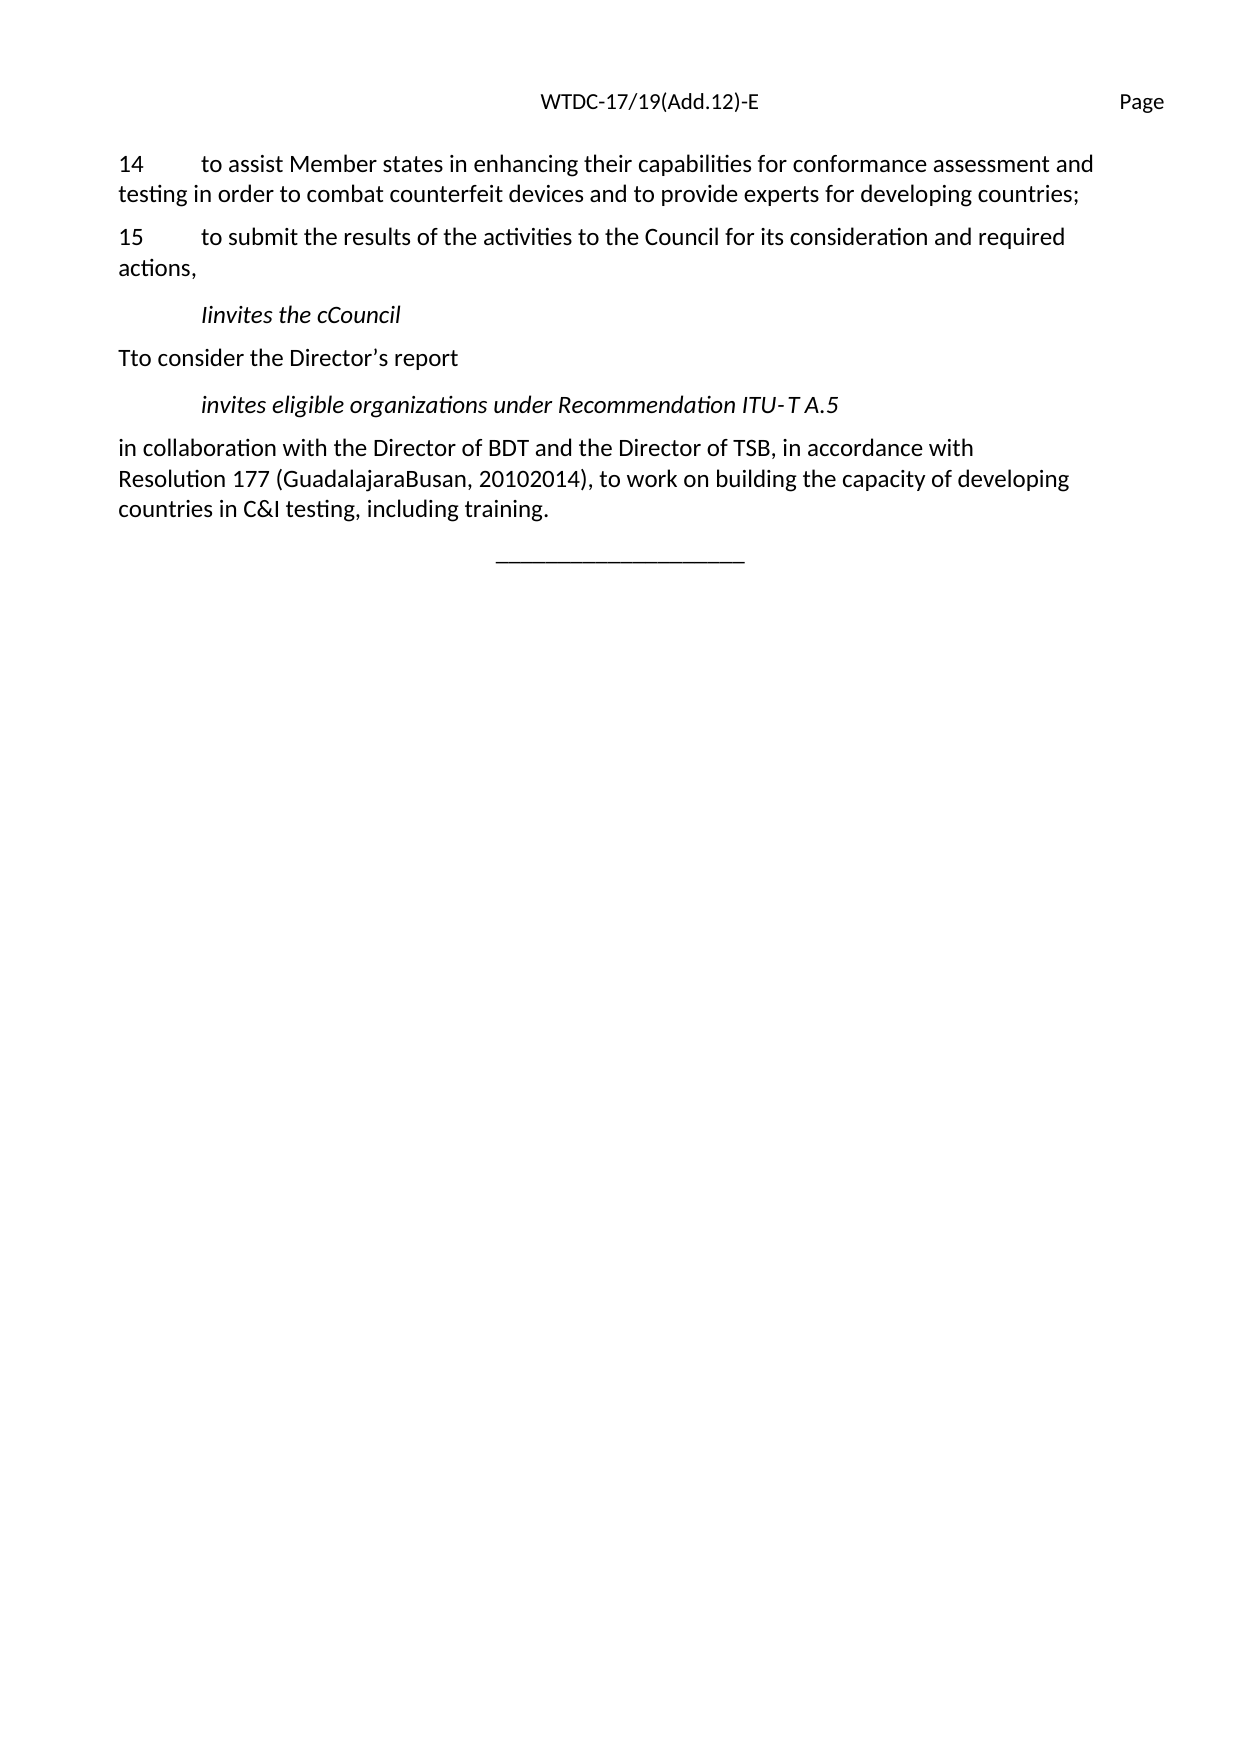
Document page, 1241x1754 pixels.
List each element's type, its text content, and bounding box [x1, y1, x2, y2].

text ____________________ [118, 536, 1122, 567]
text invites eligible organizations under Recommendation ITU-T A.5 [201, 389, 1122, 420]
text in collaboration with the Director of BDT and the Director of TSB, in accordance with Resolution 177 (, ), to work on building the capacity of developing countries in C&I testing, including training. [118, 432, 1122, 524]
